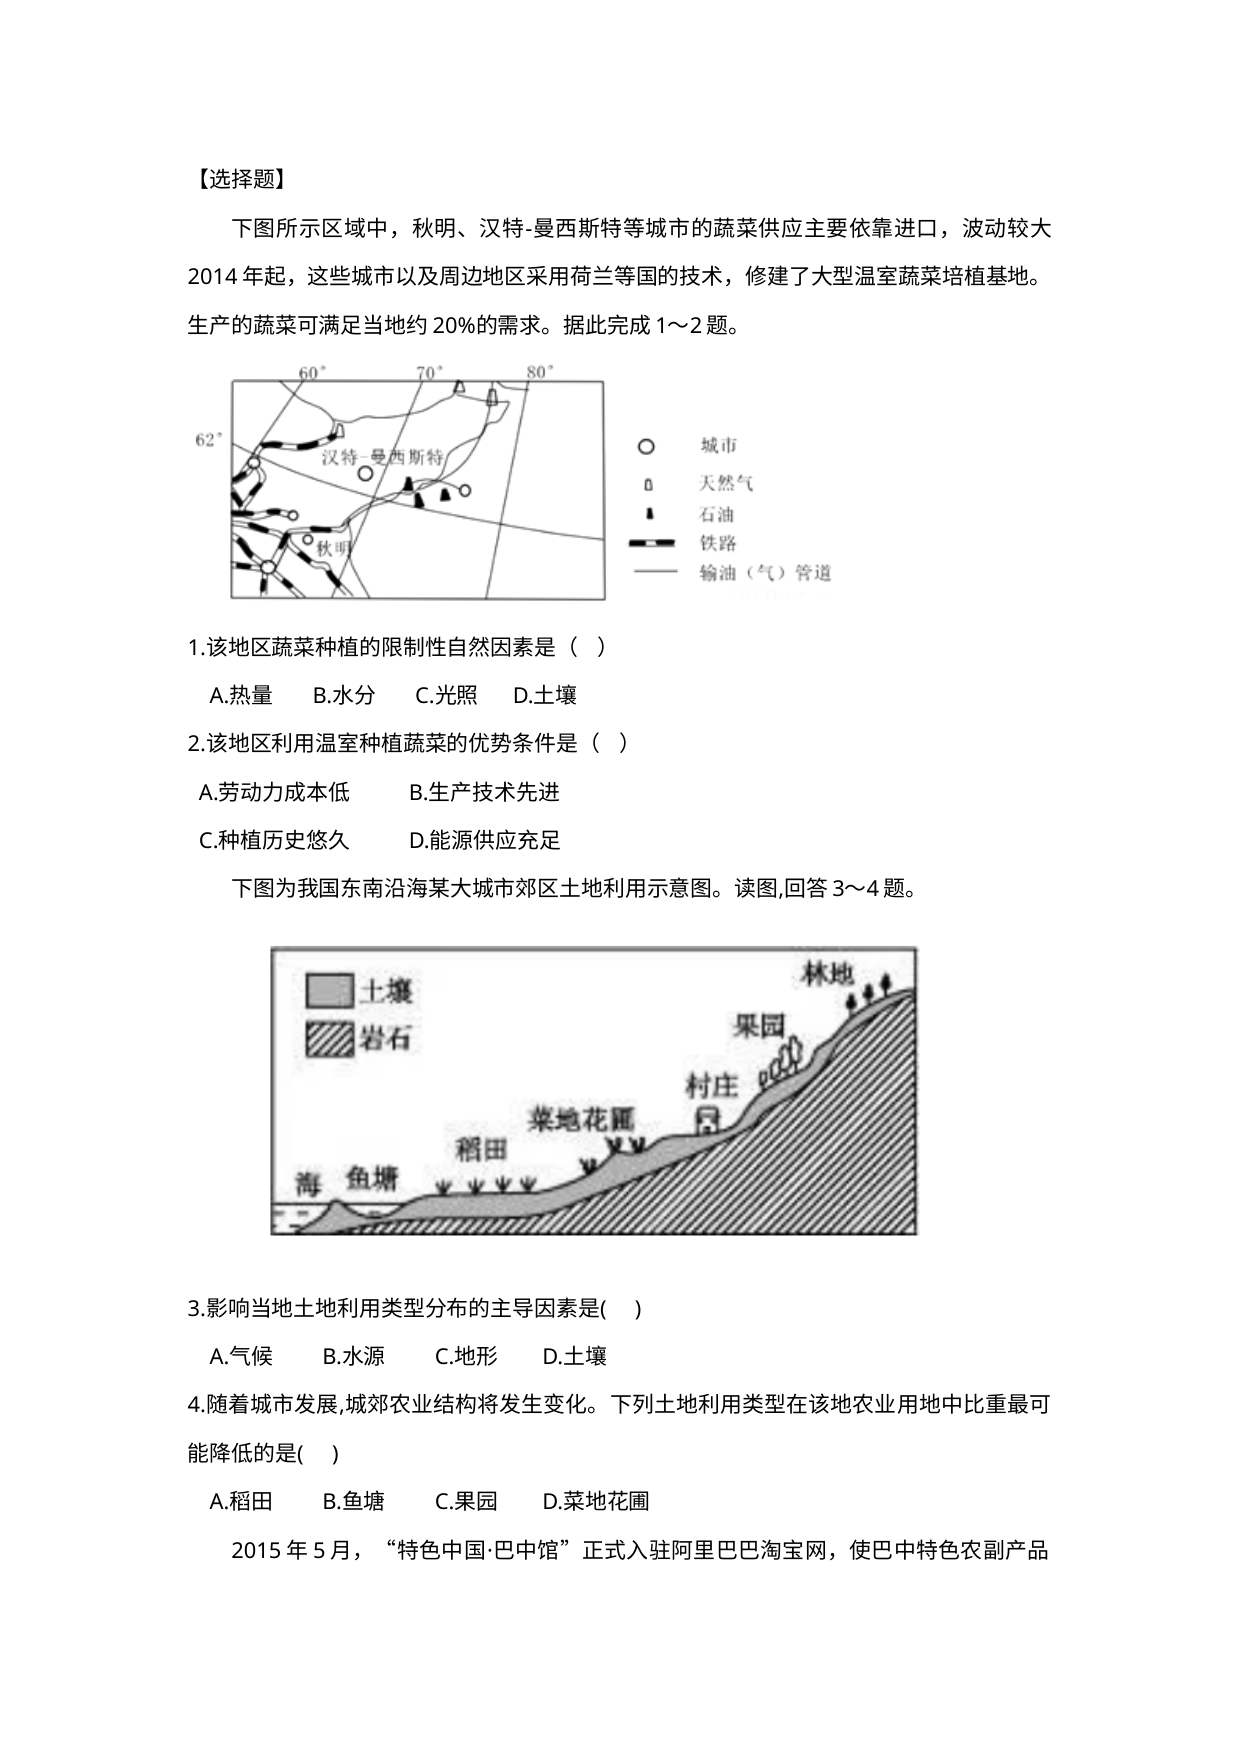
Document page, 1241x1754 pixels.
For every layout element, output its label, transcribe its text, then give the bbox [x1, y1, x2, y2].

text C.种植历史悠久 D.能源供应充足 [187, 823, 1053, 855]
picture [187, 919, 922, 1259]
text 3.影响当地土地利用类型分布的主导因素是( ) [187, 1290, 1053, 1323]
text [187, 1532, 1053, 1565]
text 1.该地区蔬菜种植的限制性自然因素是（ ） [187, 629, 1053, 662]
text A.劳动力成本低 B.生产技术先进 [187, 774, 1053, 807]
text 下图为我国东南沿海某大城市郊区土地利用示意图。读图,回答3～4题。 [187, 871, 1053, 904]
picture [187, 356, 839, 604]
text A.稻田 B.鱼塘 C.果园 D.菜地花圃 [187, 1484, 1053, 1517]
text 下图所示区域中，秋明、汉特-曼西斯特等城市的蔬菜供应主要依靠进口，波动较大。2014年起，这些城市以及周边地区采用荷兰等国的技术，修建了大型温室蔬菜培植基地。生产的蔬菜可满足当地约20%的需求。据此完成1～2题。 [187, 210, 1053, 340]
text A.热量 B.水分 C.光照 D.土壤 [187, 678, 1053, 710]
text 【选择题】 [187, 162, 1053, 194]
text 4.随着城市发展,城郊农业结构将发生变化。下列土地利用类型在该地农业用地中比重最可能降低的是( ) [187, 1387, 1053, 1468]
text A.气候 B.水源 C.地形 D.土壤 [187, 1339, 1053, 1371]
text 2.该地区利用温室种植蔬菜的优势条件是（ ） [187, 726, 1053, 759]
